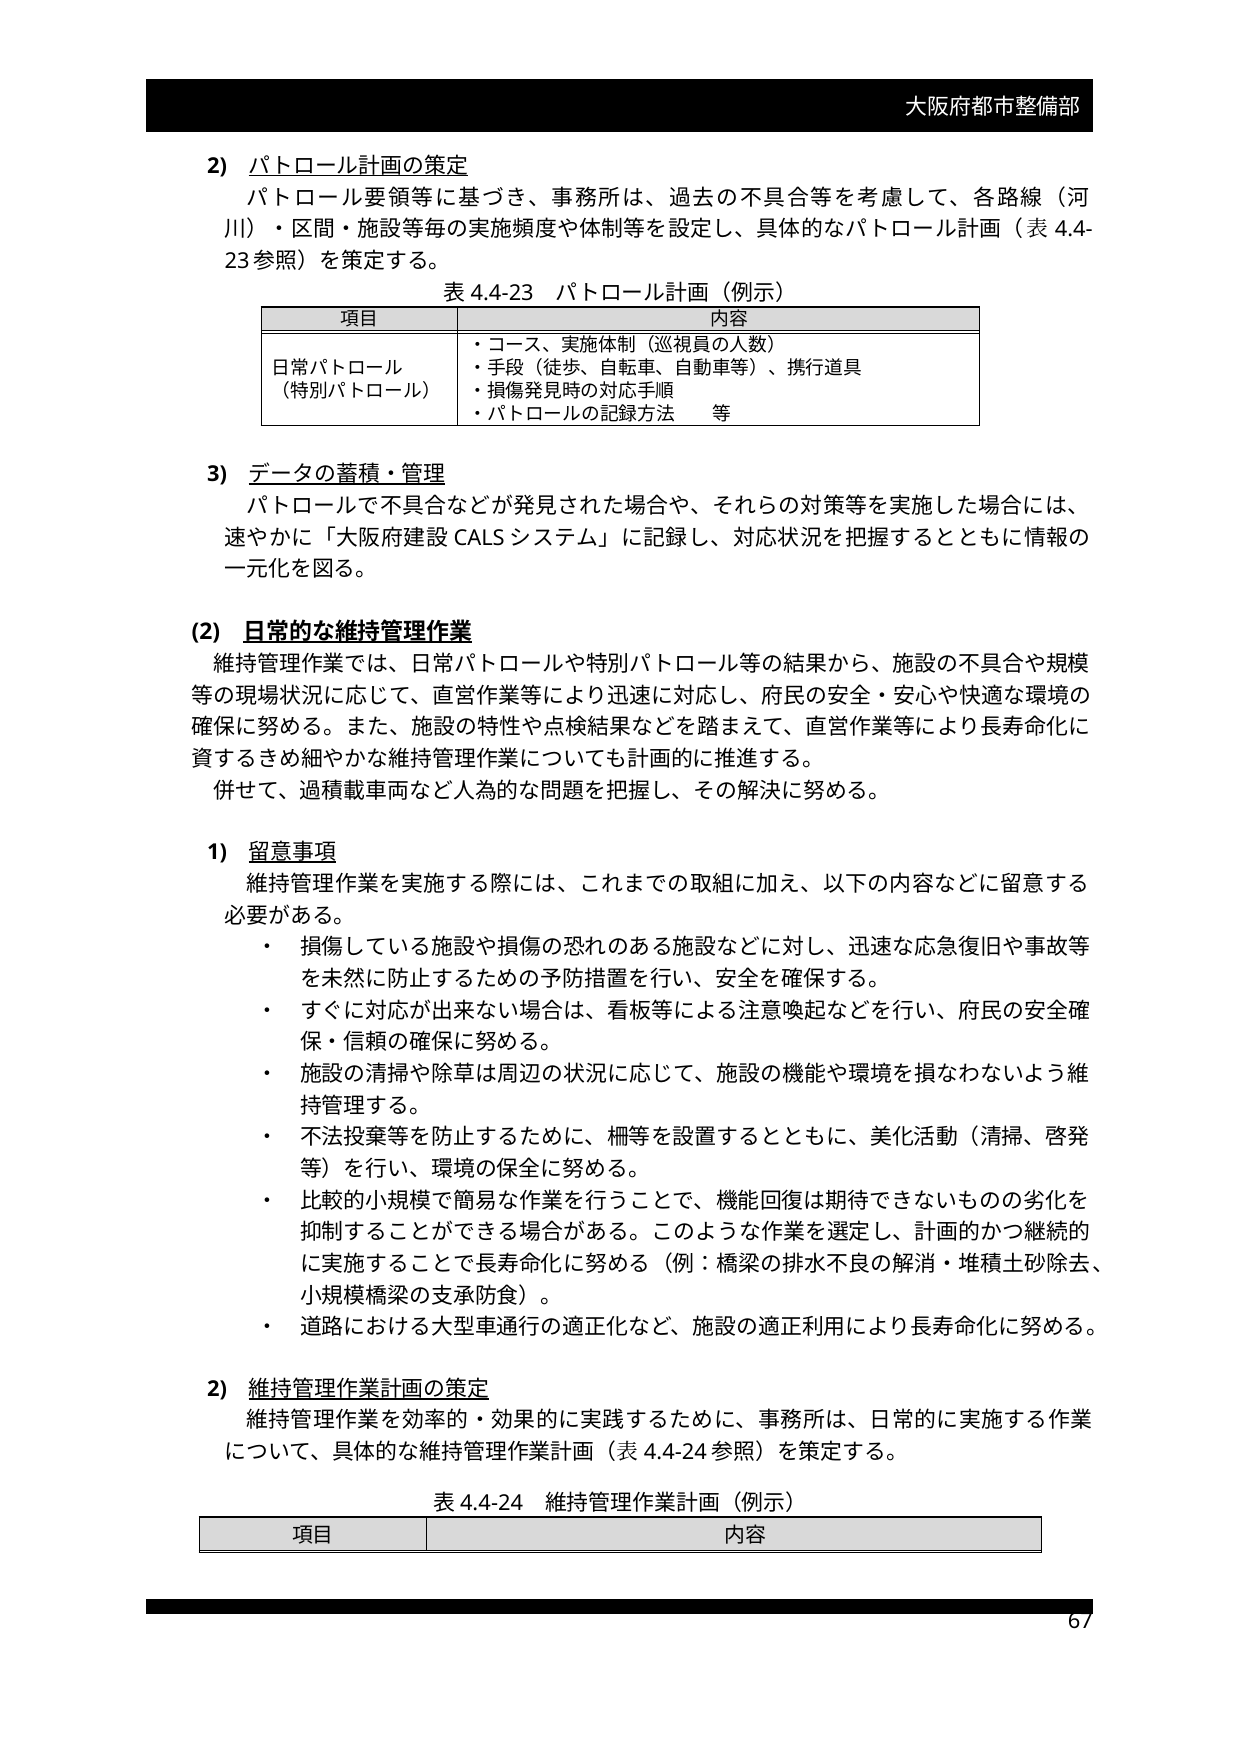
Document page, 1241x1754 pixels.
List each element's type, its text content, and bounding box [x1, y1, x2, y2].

table_header 項目 [262, 308, 457, 330]
text 維持管理作業を実施する際には、これまでの取組に加え、以下の内容などに留意する必要がある。 [224, 866, 1092, 929]
table_header 内容 [427, 1518, 1041, 1550]
table_cell ・コース、実施体制（巡視員の人数） ・手段（徒歩、自転車、自動車等）、携行道具 ・損傷発見時の対応手順 ・パトロールの記録方法 等 [458, 334, 979, 425]
subtitle データの蓄積・管理 [207, 456, 1092, 488]
list 損傷している施設や損傷の恐れのある施設などに対し、迅速な応急復旧や事故等を未然に防止するための予防措置を行い、安全を確保する。 [256, 929, 1092, 993]
subtitle パトロール計画の策定 [207, 148, 1092, 179]
subtitle 日常的な維持管理作業 [191, 613, 1092, 646]
list すぐに対応が出来ない場合は、看板等による注意喚起などを行い、府民の安全確保・信頼の確保に努める。 [256, 993, 1092, 1056]
table_header 項目 [200, 1518, 426, 1550]
text 併せて、過積載車両など人為的な問題を把握し、その解決に努める。 [191, 773, 1092, 804]
subtitle 維持管理作業計画の策定 [207, 1371, 1092, 1402]
list 不法投棄等を防止するために、柵等を設置するとともに、美化活動（清掃、啓発等）を行い、環境の保全に努める。 [256, 1119, 1092, 1183]
table_cell 日常パトロール （特別パトロール） [262, 334, 457, 425]
list 比較的小規模で簡易な作業を行うことで、機能回復は期待できないものの劣化を抑制することができる場合がある。このような作業を選定し、計画的かつ継続的に実施することで長寿命化に努める（例：橋梁の排水不良の解消・堆積土砂除去、小規模橋梁の支承防食）。 [256, 1183, 1092, 1309]
list 施設の清掃や除草は周辺の状況に応じて、施設の機能や環境を損なわないよう維持管理する。 [256, 1056, 1092, 1119]
list 道路における大型車通行の適正化など、施設の適正利用により長寿命化に努める。 [256, 1309, 1092, 1341]
table_header 内容 [458, 308, 979, 330]
subtitle 留意事項 [207, 834, 1092, 866]
text パトロールで不具合などが発見された場合や、それらの対策等を実施した場合には、速やかに「大阪府建設CALSシステム」に記録し、対応状況を把握するとともに情報の一元化を図る。 [224, 488, 1092, 583]
text 維持管理作業では、日常パトロールや特別パトロール等の結果から、施設の不具合や規模等の現場状況に応じて、直営作業等により迅速に対応し、府民の安全・安心や快適な環境の確保に努める。また、施設の特性や点検結果などを踏まえて、直営作業等により長寿命化に資するきめ細やかな維持管理作業についても計画的に推進する。 [191, 646, 1092, 773]
